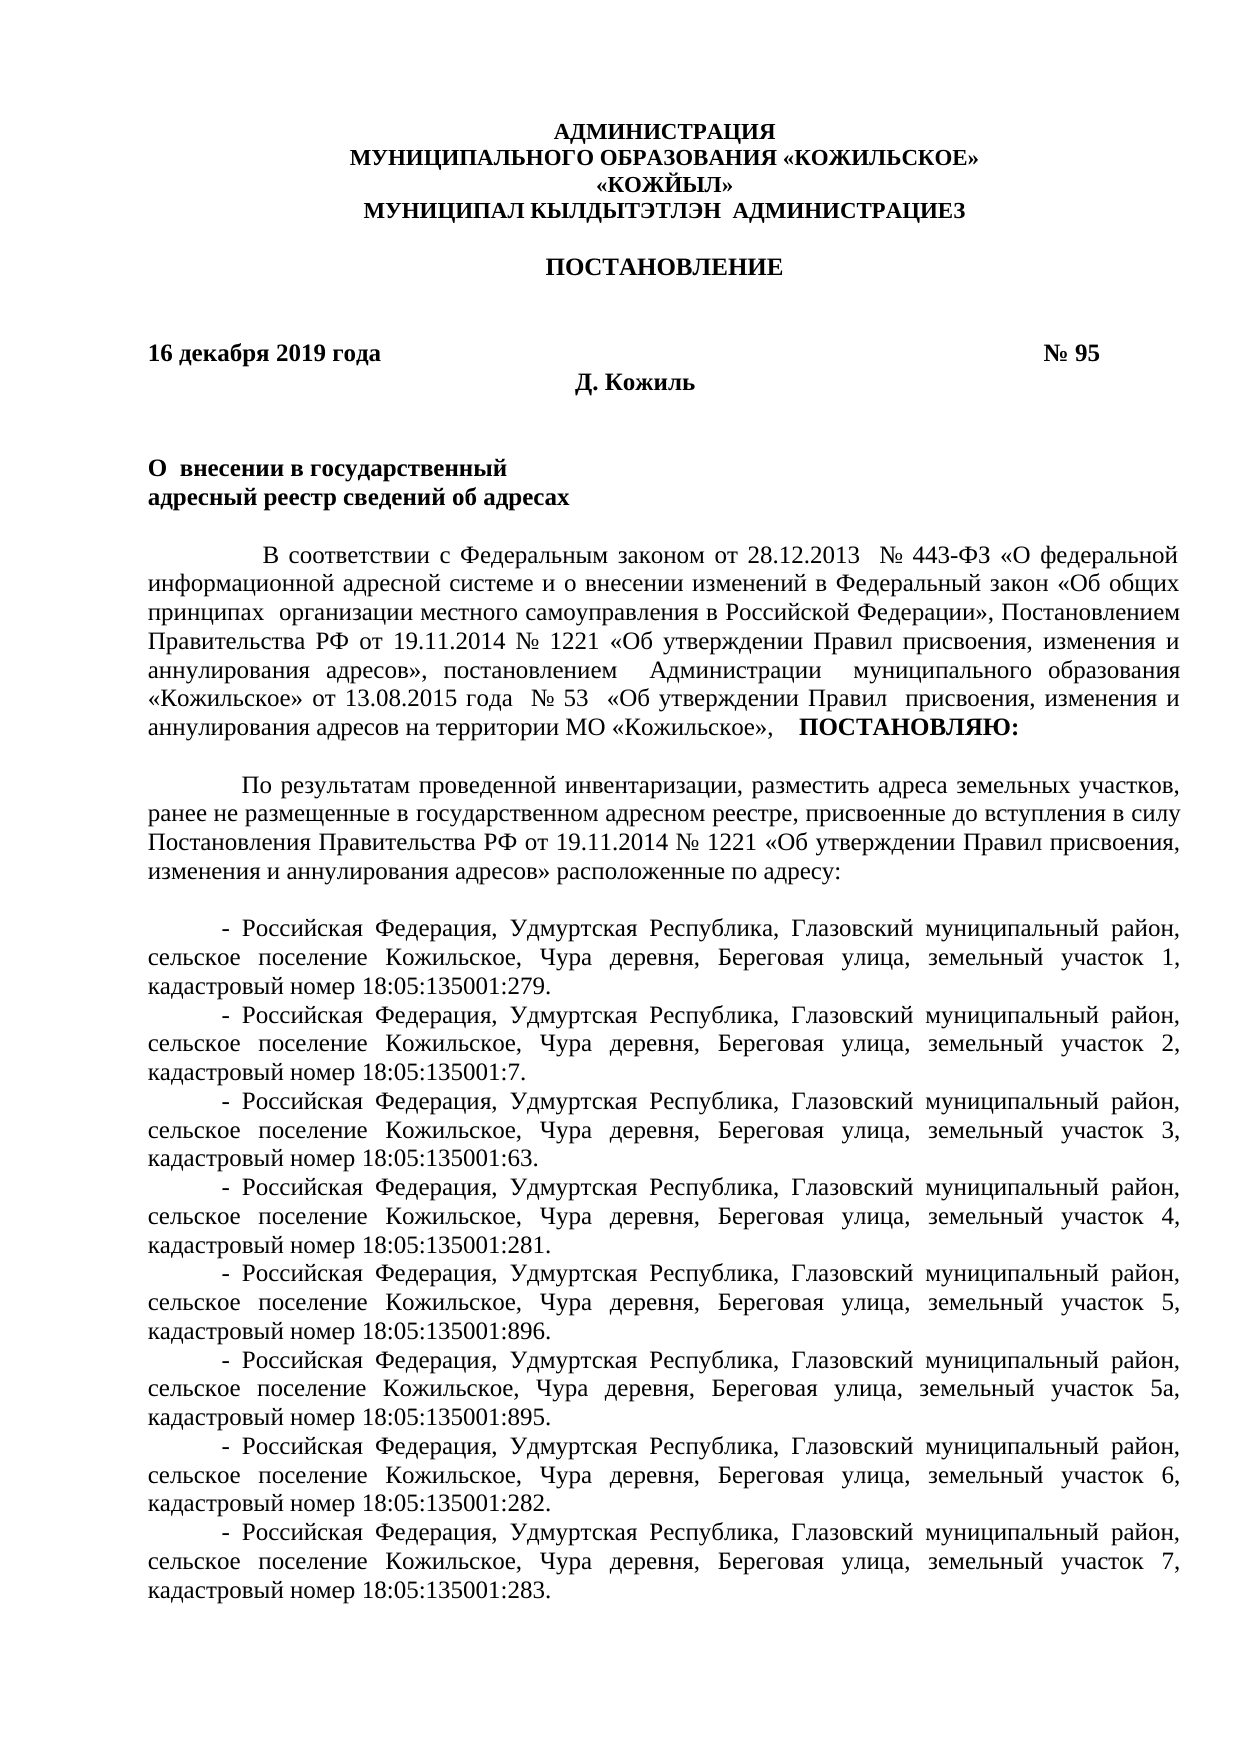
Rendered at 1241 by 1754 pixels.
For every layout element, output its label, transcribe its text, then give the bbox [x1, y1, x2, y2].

text адресный реестр сведений об адресах [148, 482, 1181, 511]
text В соответствии с Федеральным законом от 28.12.2013 № 443-ФЗ «О федеральной информационной адресной системе и о внесении изменений в Федеральный закон «Об общих принципах организации местного самоуправления в Российской Федерации», Постановлением Правительства РФ от 19.11.2014 № 1221 «Об утверждении Правил присвоения, изменения и аннулирования адресов», постановлением Администрации муниципального образования «Кожильское» от 13.08.2015 года № 53 «Об утверждении Правил присвоения, изменения и аннулирования адресов на территории МО «Кожильское», ПОСТАНОВЛЯЮ: [148, 540, 1181, 741]
text - Российская Федерация, Удмуртская Республика, Глазовский муниципальный район, сельское поселение Кожильское, Чура деревня, Береговая улица, земельный участок 3, кадастровый номер 18:05:135001:63. [148, 1086, 1181, 1172]
text - Российская Федерация, Удмуртская Республика, Глазовский муниципальный район, сельское поселение Кожильское, Чура деревня, Береговая улица, земельный участок 6, кадастровый номер 18:05:135001:282. [148, 1431, 1181, 1517]
text МУНИЦИПАЛ КЫЛДЫТЭТЛЭН АДМИНИСТРАЦИЕЗ [148, 197, 1181, 223]
text - Российская Федерация, Удмуртская Республика, Глазовский муниципальный район, сельское поселение Кожильское, Чура деревня, Береговая улица, земельный участок 5, кадастровый номер 18:05:135001:896. [148, 1258, 1181, 1345]
text 16 декабря 2019 года № 95 [148, 338, 1181, 367]
text - Российская Федерация, Удмуртская Республика, Глазовский муниципальный район, сельское поселение Кожильское, Чура деревня, Береговая улица, земельный участок 5а, кадастровый номер 18:05:135001:895. [148, 1345, 1181, 1431]
text «КОЖЙЫЛ» [148, 171, 1181, 197]
text МУНИЦИПАЛЬНОГО ОБРАЗОВАНИЯ «КОЖИЛЬСКОЕ» [148, 144, 1181, 171]
text - Российская Федерация, Удмуртская Республика, Глазовский муниципальный район, сельское поселение Кожильское, Чура деревня, Береговая улица, земельный участок 4, кадастровый номер 18:05:135001:281. [148, 1172, 1181, 1258]
text АДМИНИСТРАЦИЯ [148, 118, 1181, 144]
text - Российская Федерация, Удмуртская Республика, Глазовский муниципальный район, сельское поселение Кожильское, Чура деревня, Береговая улица, земельный участок 1, кадастровый номер 18:05:135001:279. [148, 913, 1181, 1000]
text ПОСТАНОВЛЕНИЕ [148, 252, 1181, 281]
text По результатам проведенной инвентаризации, разместить адреса земельных участков, ранее не размещенные в государственном адресном реестре, присвоенные до вступления в силу Постановления Правительства РФ от 19.11.2014 № 1221 «Об утверждении Правил присвоения, изменения и аннулирования адресов» расположенные по адресу: [148, 770, 1181, 885]
text - Российская Федерация, Удмуртская Республика, Глазовский муниципальный район, сельское поселение Кожильское, Чура деревня, Береговая улица, земельный участок 7, кадастровый номер 18:05:135001:283. [148, 1517, 1181, 1603]
text - Российская Федерация, Удмуртская Республика, Глазовский муниципальный район, сельское поселение Кожильское, Чура деревня, Береговая улица, земельный участок 2, кадастровый номер 18:05:135001:7. [148, 1000, 1181, 1086]
text О внесении в государственный [148, 453, 1181, 482]
text Д. Кожиль [148, 367, 1181, 396]
